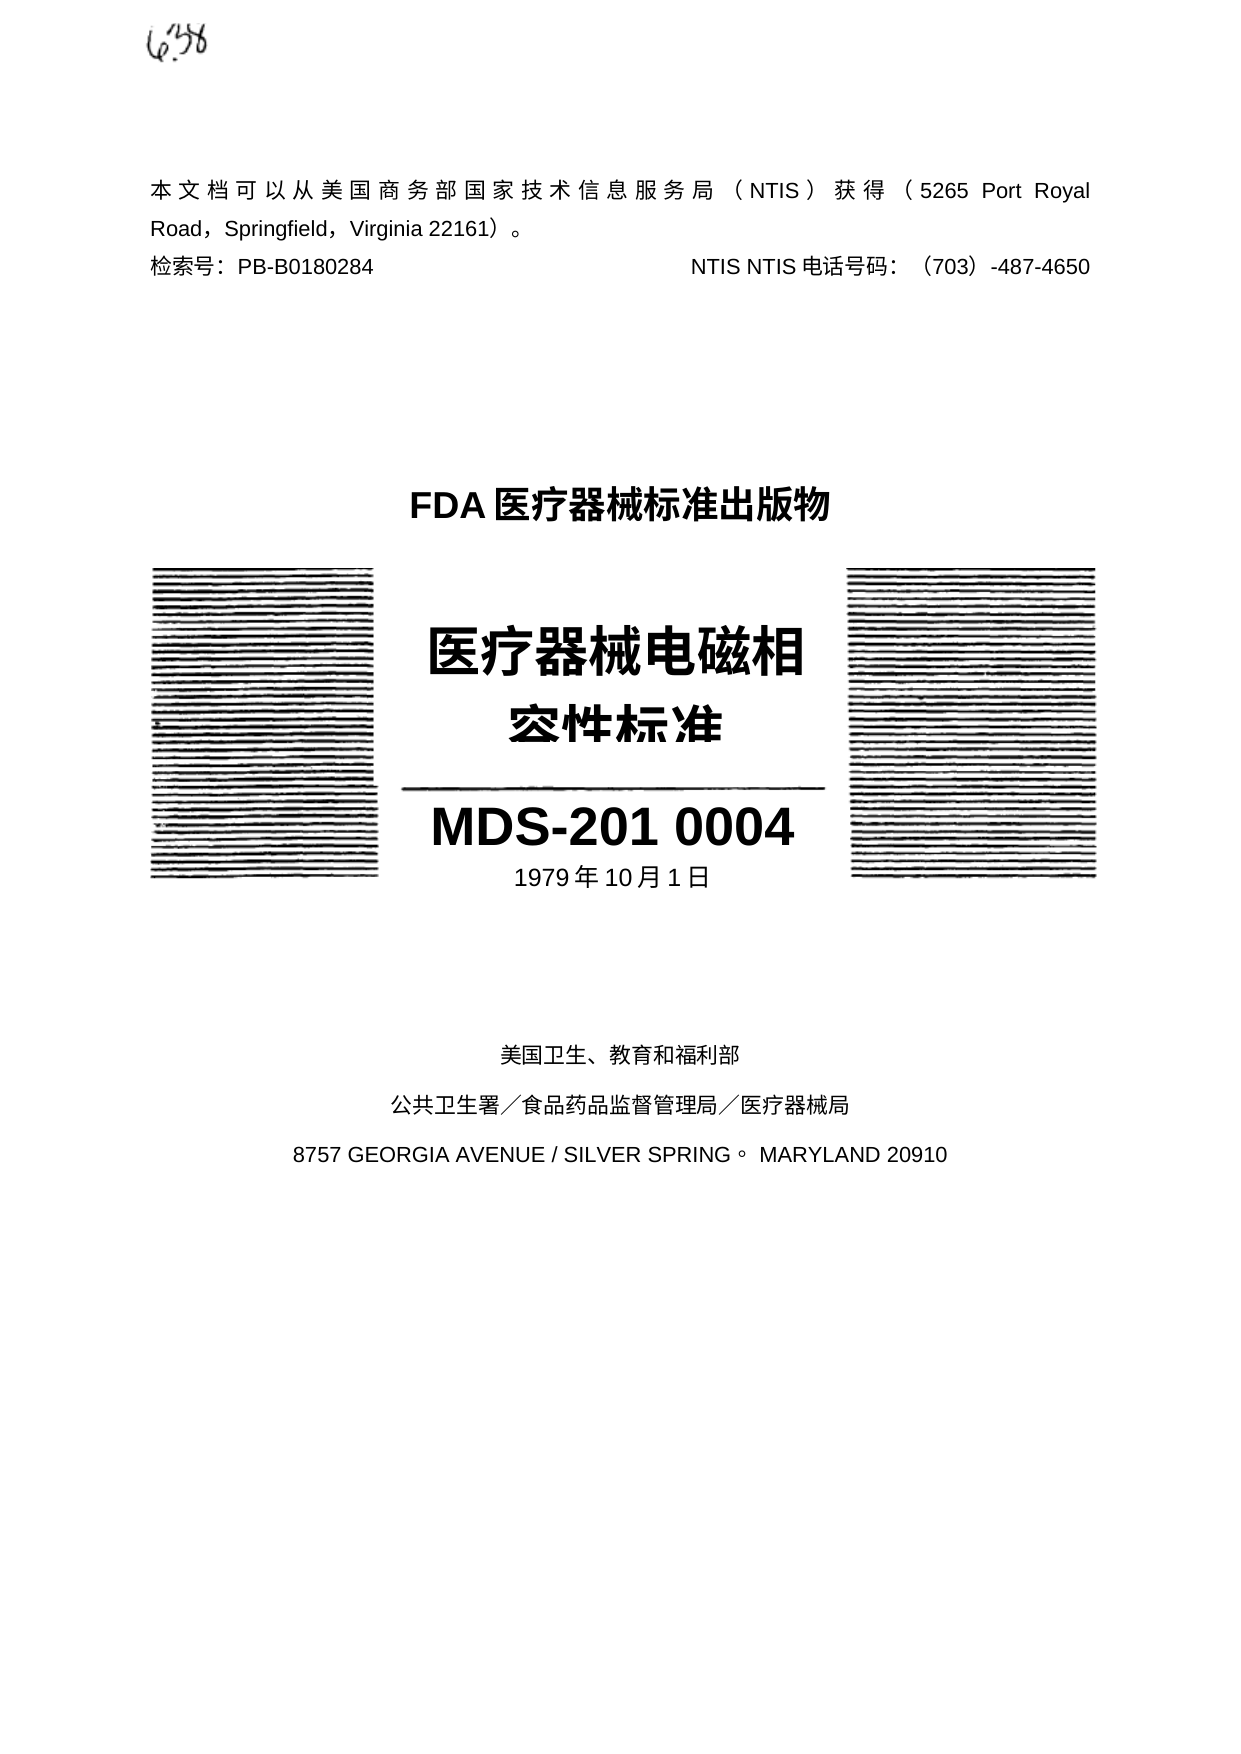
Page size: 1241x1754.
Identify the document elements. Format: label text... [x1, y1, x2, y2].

picture [558, 870, 565, 878]
text 美国卫生、教育和福利部 [150, 1038, 1090, 1070]
picture [150, 568, 1102, 881]
picture [692, 869, 705, 875]
picture [530, 870, 537, 878]
text FDA医疗器械标准出版物 [150, 475, 1090, 529]
text 8757 GEORGIA AVENUE / SILVER SPRING。 MARYLAND 20910 [150, 1139, 1090, 1169]
text 公共卫生署／食品药品监督管理局／医疗器械局 [150, 1088, 1090, 1120]
text 本文档可以从美国商务部国家技术信息服务局（NTIS）获得（5265 Port Royal Road，Springfield，Virginia 22161）。 [150, 173, 1090, 243]
picture [644, 874, 656, 878]
picture [621, 870, 629, 881]
picture [644, 868, 656, 872]
text 检索号：PB-B0180284 NTIS NTIS电话号码：（703）-487-4650 [150, 249, 1090, 281]
picture [692, 877, 705, 881]
